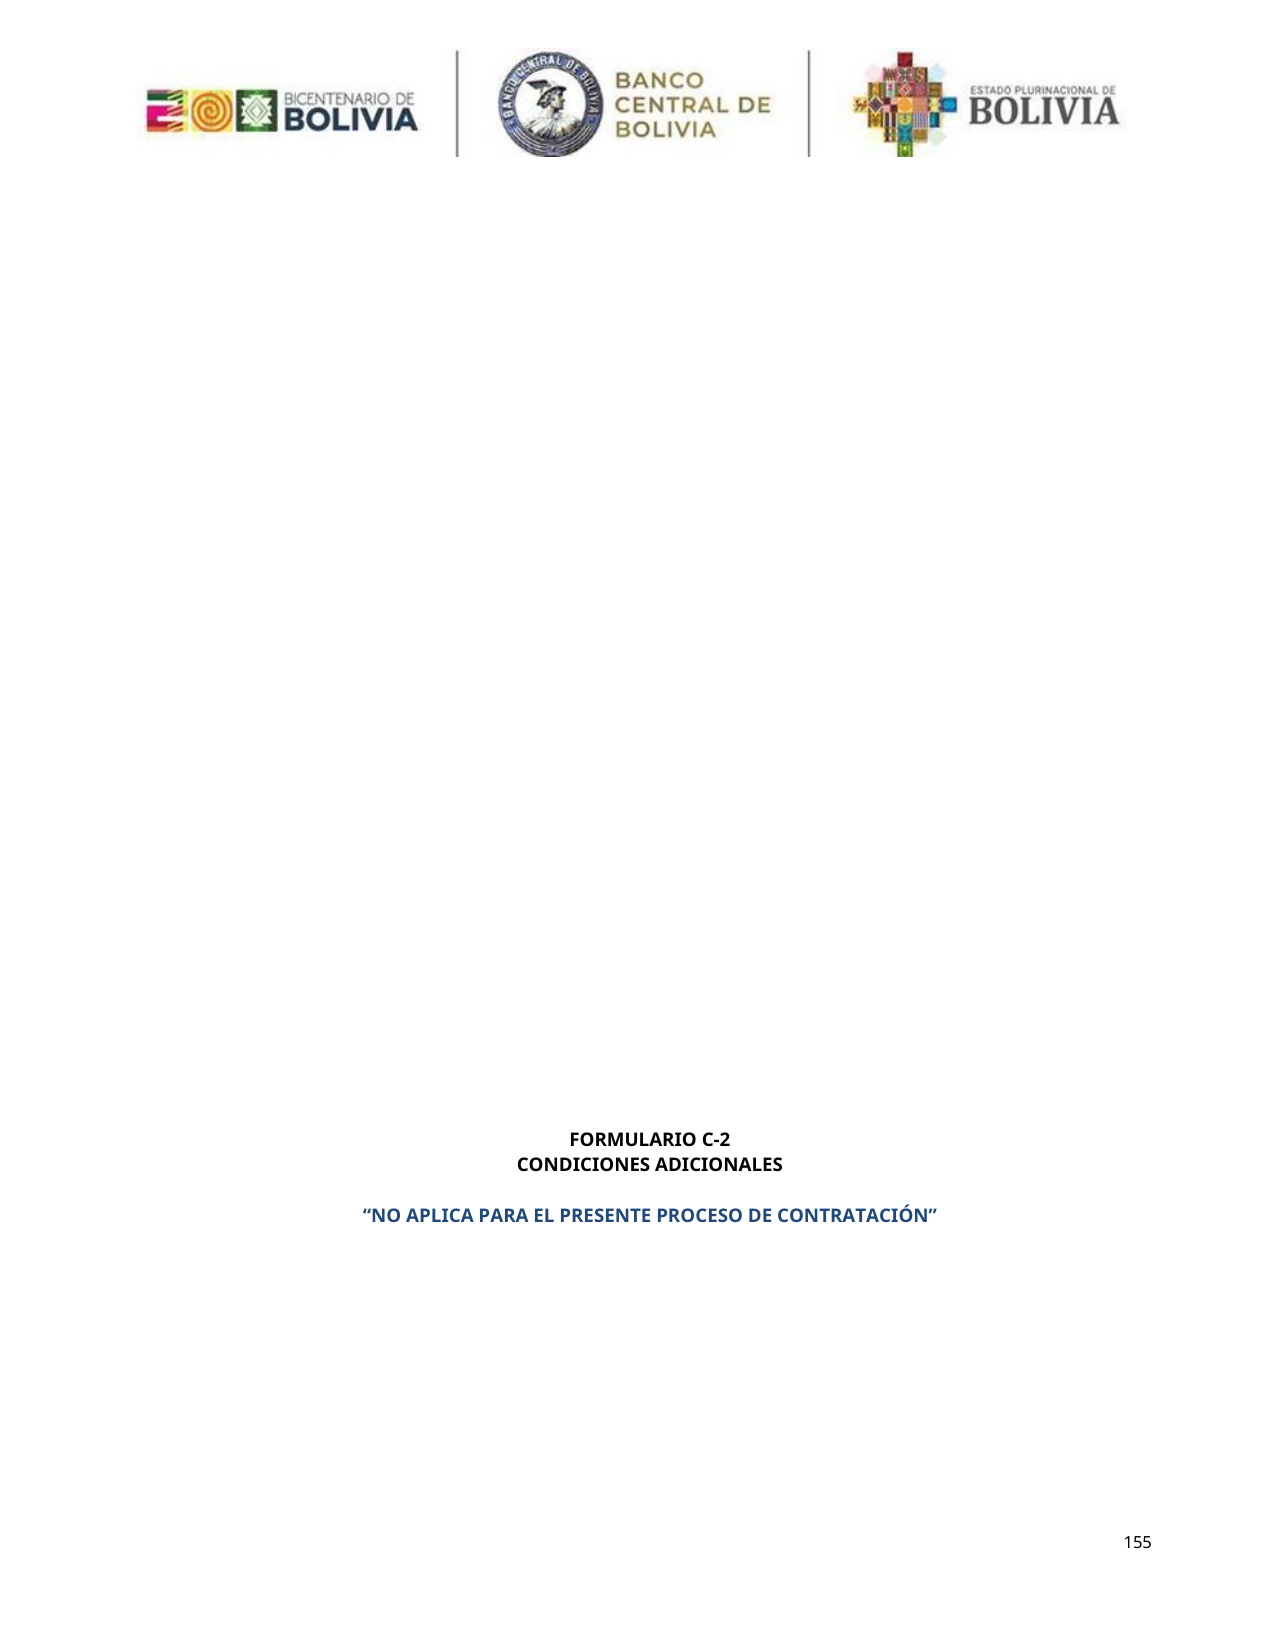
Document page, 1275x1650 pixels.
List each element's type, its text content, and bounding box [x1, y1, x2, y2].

picture [136, 48, 1141, 157]
text CONDICIONES ADICIONALES [148, 1151, 1152, 1177]
text “NO APLICA PARA EL PRESENTE PROCESO DE CONTRATACIÓN” [148, 1202, 1152, 1228]
text FORMULARIO C-2 [148, 1126, 1152, 1151]
